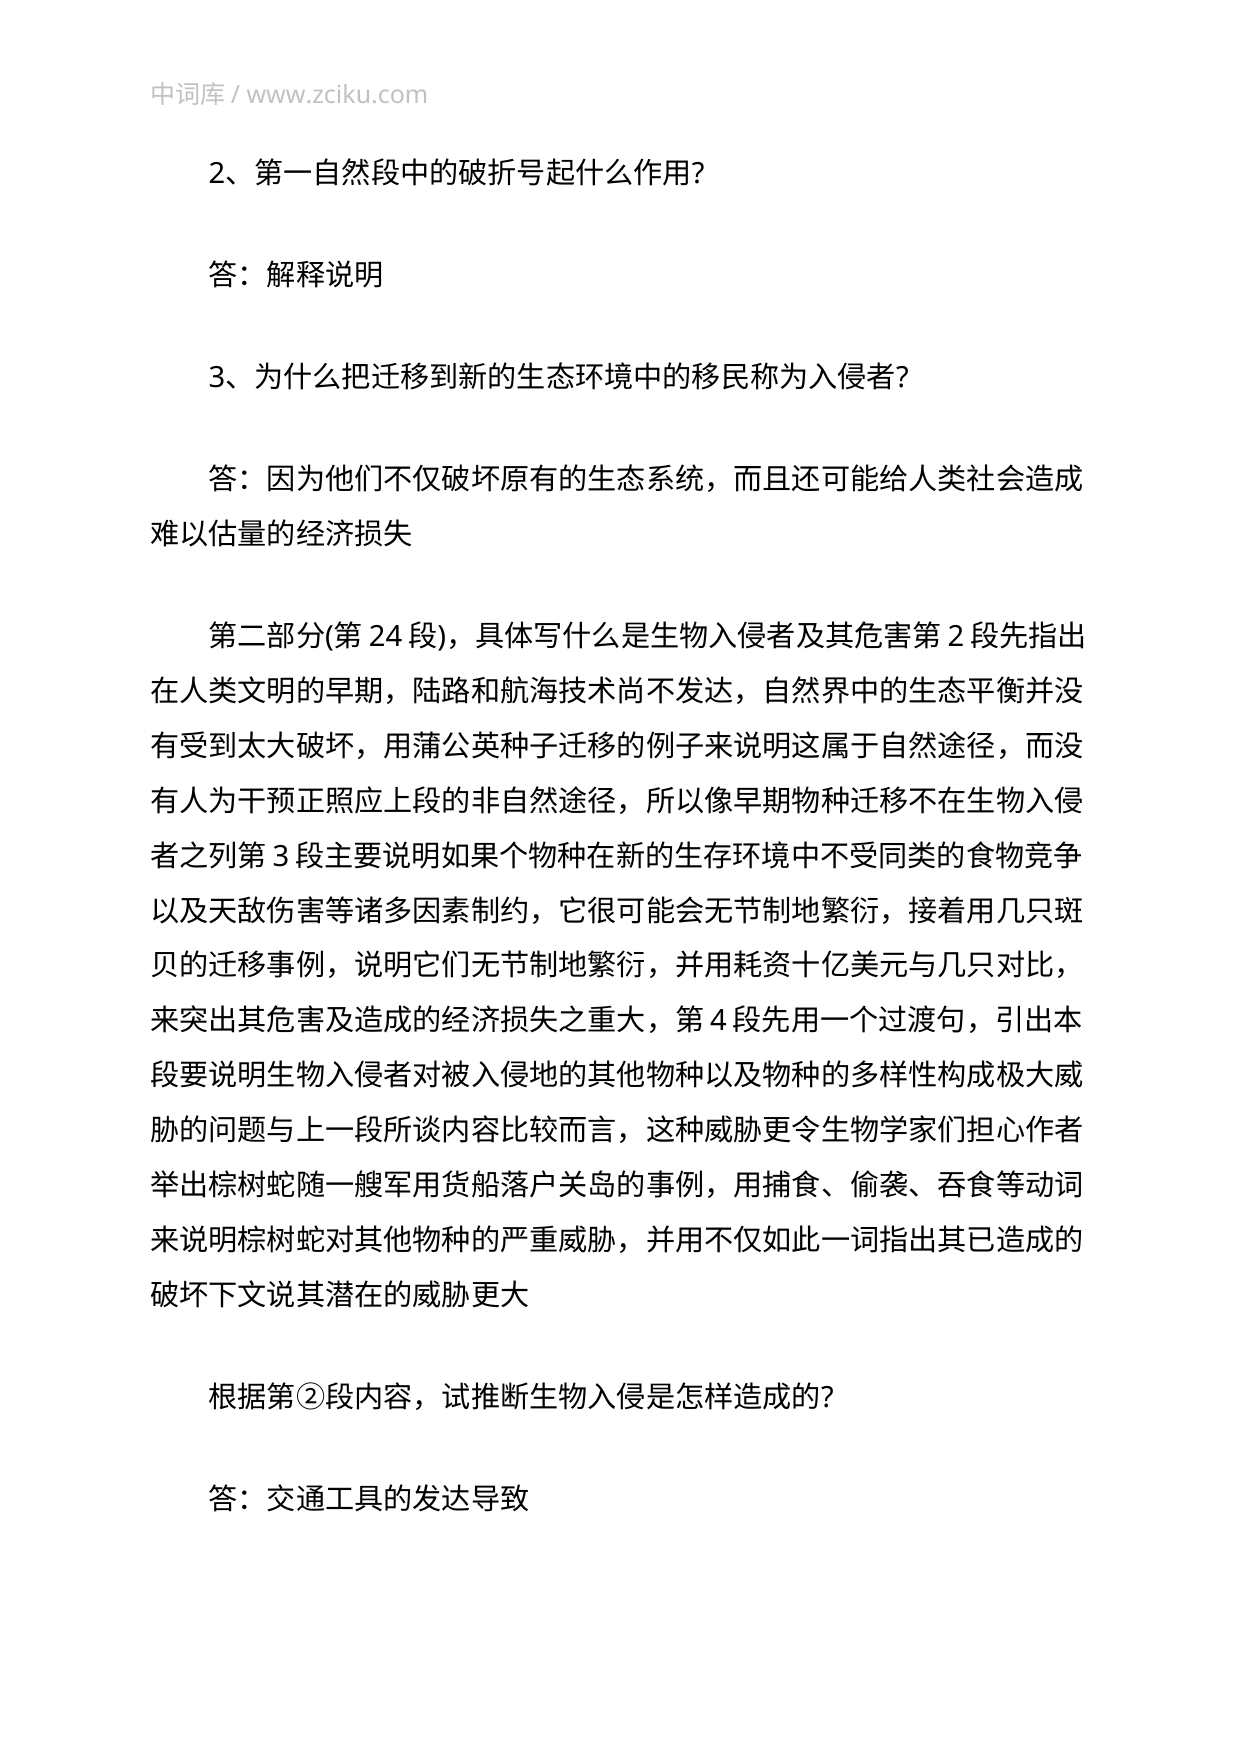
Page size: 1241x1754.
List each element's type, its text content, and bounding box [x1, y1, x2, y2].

text 3、为什么把迁移到新的生态环境中的移民称为入侵者? [150, 354, 1090, 396]
text 第二部分(第24段)，具体写什么是生物入侵者及其危害第2段先指出在人类文明的早期，陆路和航海技术尚不发达，自然界中的生态平衡并没有受到太大破坏，用蒲公英种子迁移的例子来说明这属于自然途径，而没有人为干预正照应上段的非自然途径，所以像早期物种迁移不在生物入侵者之列第3段主要说明如果个物种在新的生存环境中不受同类的食物竞争以及天敌伤害等诸多因素制约，它很可能会无节制地繁衍，接着用几只斑贝的迁移事例，说明它们无节制地繁衍，并用耗资十亿美元与几只对比，来突出其危害及造成的经济损失之重大，第4段先用一个过渡句，引出本段要说明生物入侵者对被入侵地的其他物种以及物种的多样性构成极大威胁的问题与上一段所谈内容比较而言，这种威胁更令生物学家们担心作者举出棕树蛇随一艘军用货船落户关岛的事例，用捕食、偷袭、吞食等动词来说明棕树蛇对其他物种的严重威胁，并用不仅如此一词指出其已造成的破坏下文说其潜在的威胁更大 [150, 612, 1090, 1314]
text 2、第一自然段中的破折号起什么作用? [150, 150, 1090, 192]
text 根据第②段内容，试推断生物入侵是怎样造成的? [150, 1373, 1090, 1416]
text 答：交通工具的发达导致 [150, 1475, 1090, 1517]
text 答：解释说明 [150, 252, 1090, 294]
text 答：因为他们不仅破坏原有的生态系统，而且还可能给人类社会造成难以估量的经济损失 [150, 456, 1090, 553]
